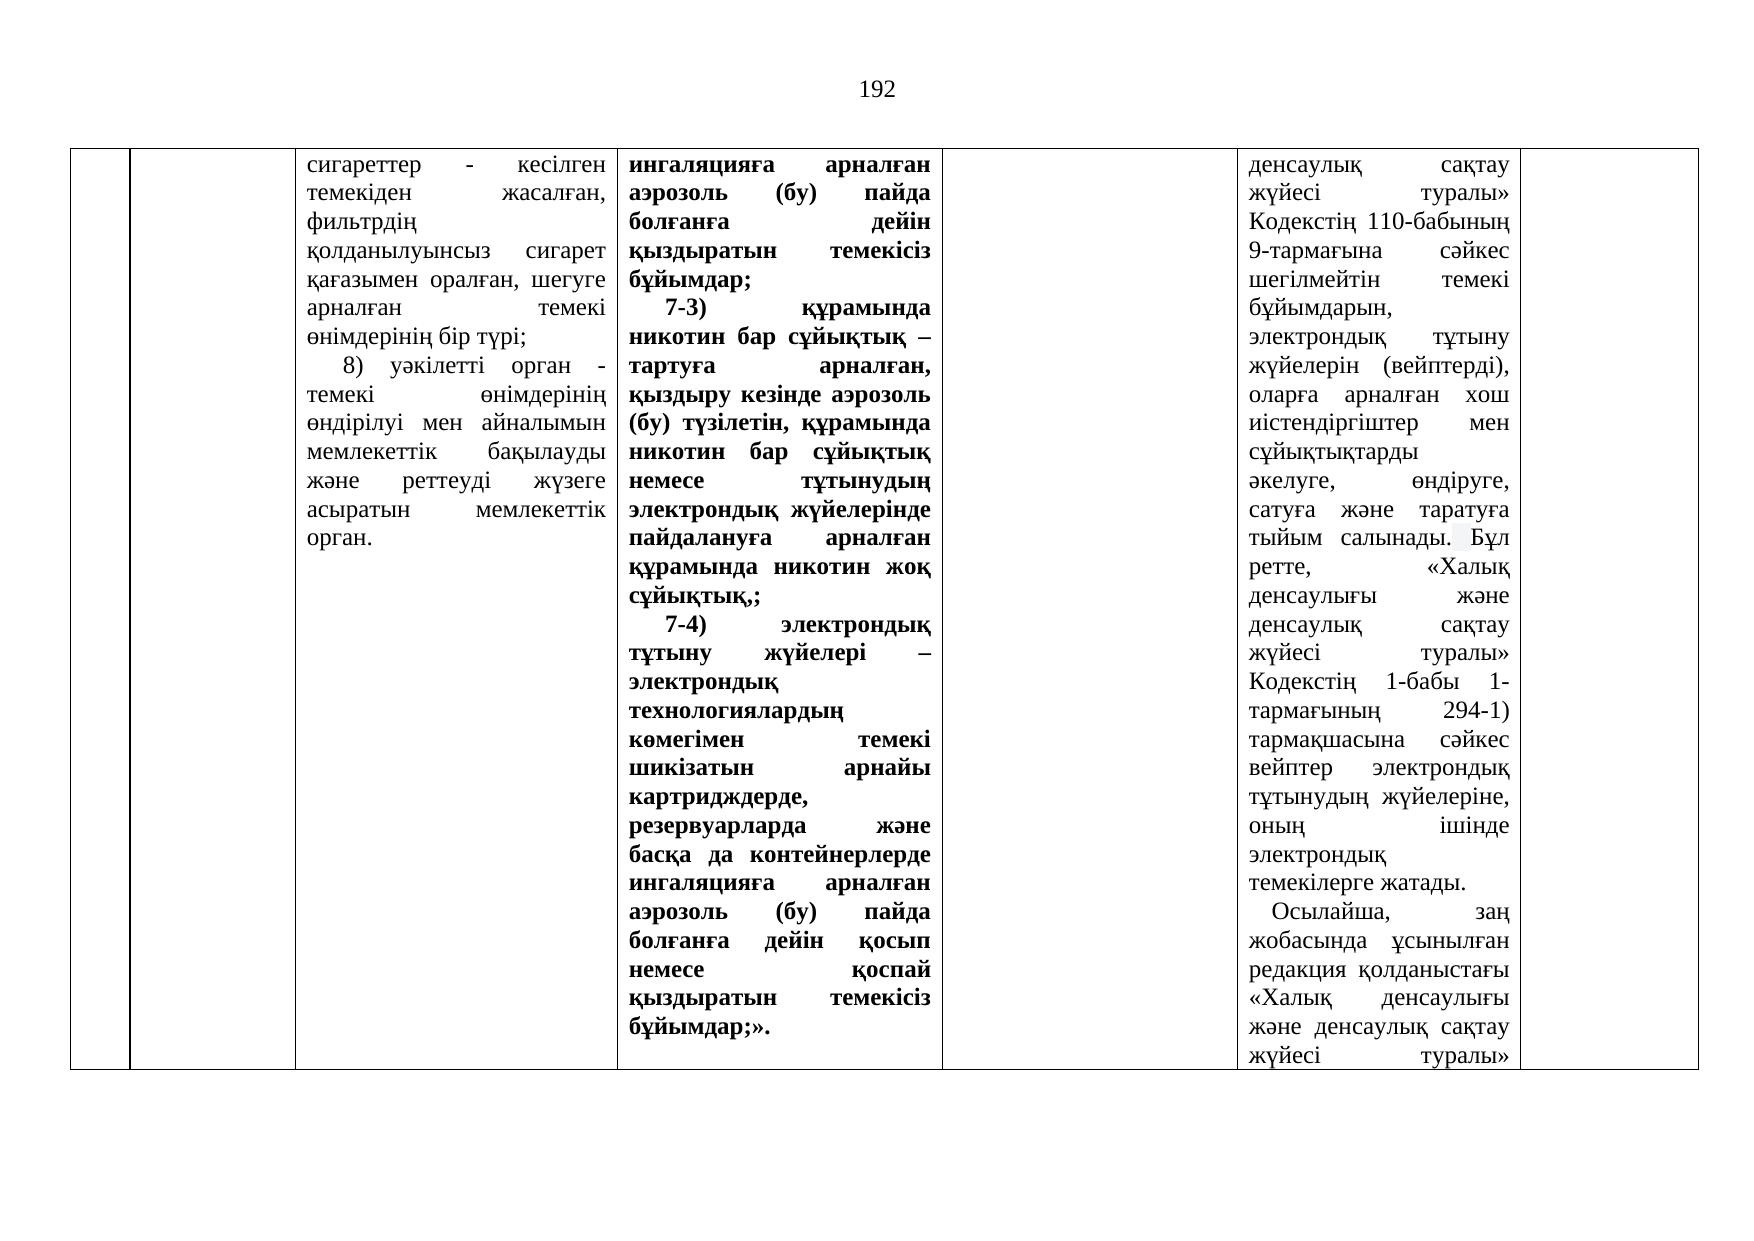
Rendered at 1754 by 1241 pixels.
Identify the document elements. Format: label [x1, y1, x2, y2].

table_cell [71, 149, 129, 1069]
table_cell [131, 149, 295, 1069]
table_cell [618, 149, 942, 1069]
table_cell [1521, 149, 1698, 1069]
table_cell [1238, 149, 1520, 1069]
table_cell [943, 149, 1237, 1069]
table_cell [296, 149, 617, 1069]
